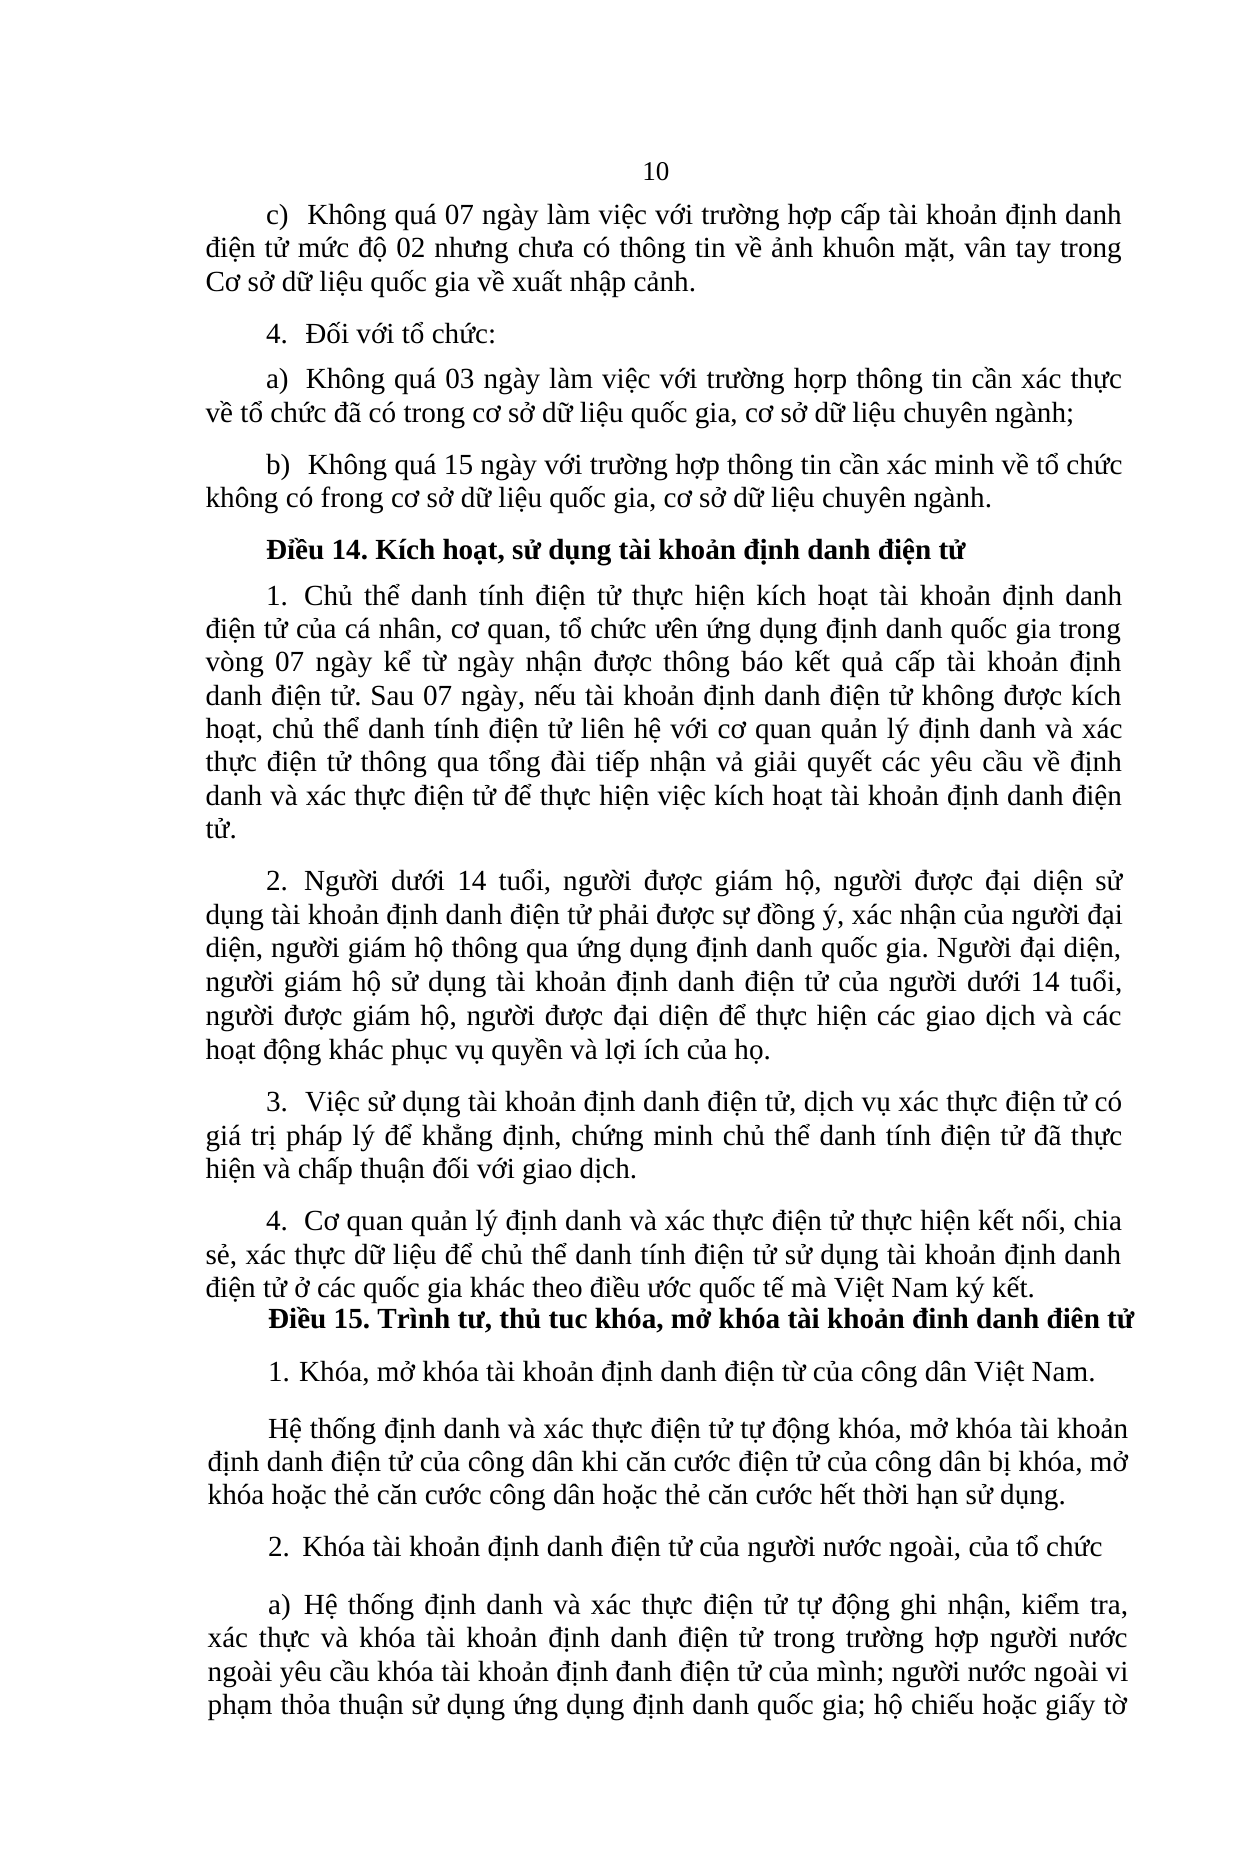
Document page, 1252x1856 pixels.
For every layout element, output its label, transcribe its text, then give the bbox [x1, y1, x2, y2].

list Khóa tài khoản định danh điện tử của người nước ngoài, của tổ chức [207, 1533, 1190, 1563]
list Không quá 15 ngày với trường hợp thông tin cần xác minh về tổ chức không có frong cơ sở dữ liệu quốc gia, cơ sở dữ liệu chuyên ngành. [205, 447, 1123, 514]
text Hệ thống định danh và xác thực điện tử tự động khóa, mở khóa tài khoản định danh điện tử của công dân khi căn cước điện tử của công dân bị khóa, mở khóa hoặc thẻ căn cước công dân hoặc thẻ căn cước hết thời hạn sử dụng. [207, 1411, 1129, 1511]
subtitle Điều 15. Trình tư, thủ tuc khóa, mở khóa tài khoản đinh danh điên tử [207, 1305, 1190, 1334]
text Đỉều 14. Kích hoạt, sử dụng tài khoản định danh điện tử [205, 536, 1190, 565]
list Không quá 07 ngày làm việc với trường hợp cấp tài khoản định danh điện tử mức độ 02 nhưng chưa có thông tin về ảnh khuôn mặt, vân tay trong Cơ sở dữ liệu quốc gia về xuất nhập cảnh. [205, 198, 1123, 298]
list Không quá 03 ngày làm việc với trường họrp thông tin cần xác thực về tổ chức đã có trong cơ sở dữ liệu quốc gia, cơ sở dữ liệu chuyên ngành; [205, 362, 1123, 429]
list Việc sử dụng tài khoản định danh điện tử, dịch vụ xác thực điện tử có giá trị pháp lý để khẳng định, chứng minh chủ thể danh tính điện tử đã thực hiện và chấp thuận đối với giao dịch. [205, 1085, 1123, 1185]
list Cơ quan quản lý định danh và xác thực điện tử thực hiện kết nối, chia sẻ, xác thực dữ liệu để chủ thể danh tính điện tử sử dụng tài khoản định danh điện tử ở các quốc gia khác theo điều ước quốc tế mà Việt Nam ký kết. [205, 1203, 1123, 1305]
list Đối với tổ chức: [205, 320, 1190, 349]
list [207, 1588, 1129, 1721]
list Chủ thể danh tính điện tử thực hiện kích hoạt tài khoản định danh điện tử của cá nhân, cơ quan, tổ chức ưên ứng dụng định danh quốc gia trong vòng 07 ngày kể từ ngày nhận được thông báo kết quả cấp tài khoản định danh điện tử. Sau 07 ngày, nếu tài khoản định danh điện tử không được kích hoạt, chủ thể danh tính điện tử liên hệ với cơ quan quản lý định danh và xác thực điện tử thông qua tổng đài tiếp nhận vả giải quyết các yêu cầu về định danh và xác thực điện tử để thực hiện việc kích hoạt tài khoản định danh điện tử. [205, 578, 1123, 845]
list Người dưới 14 tuổi, người được giám hộ, người được đại diện sử dụng tài khoản định danh điện tử phải được sự đồng ý, xác nhận của người đại diện, người giám hộ thông qua ứng dụng định danh quốc gia. Người đại diện, người giám hộ sử dụng tài khoản định danh điện tử của người dưới 14 tuổi, người được giám hộ, người được đại diện để thực hiện các giao dịch và các hoạt động khác phục vụ quyền và lợi ích của họ. [205, 863, 1123, 1066]
list Khóa, mở khóa tài khoản định danh điện từ của công dân Việt Nam. [207, 1358, 1190, 1387]
